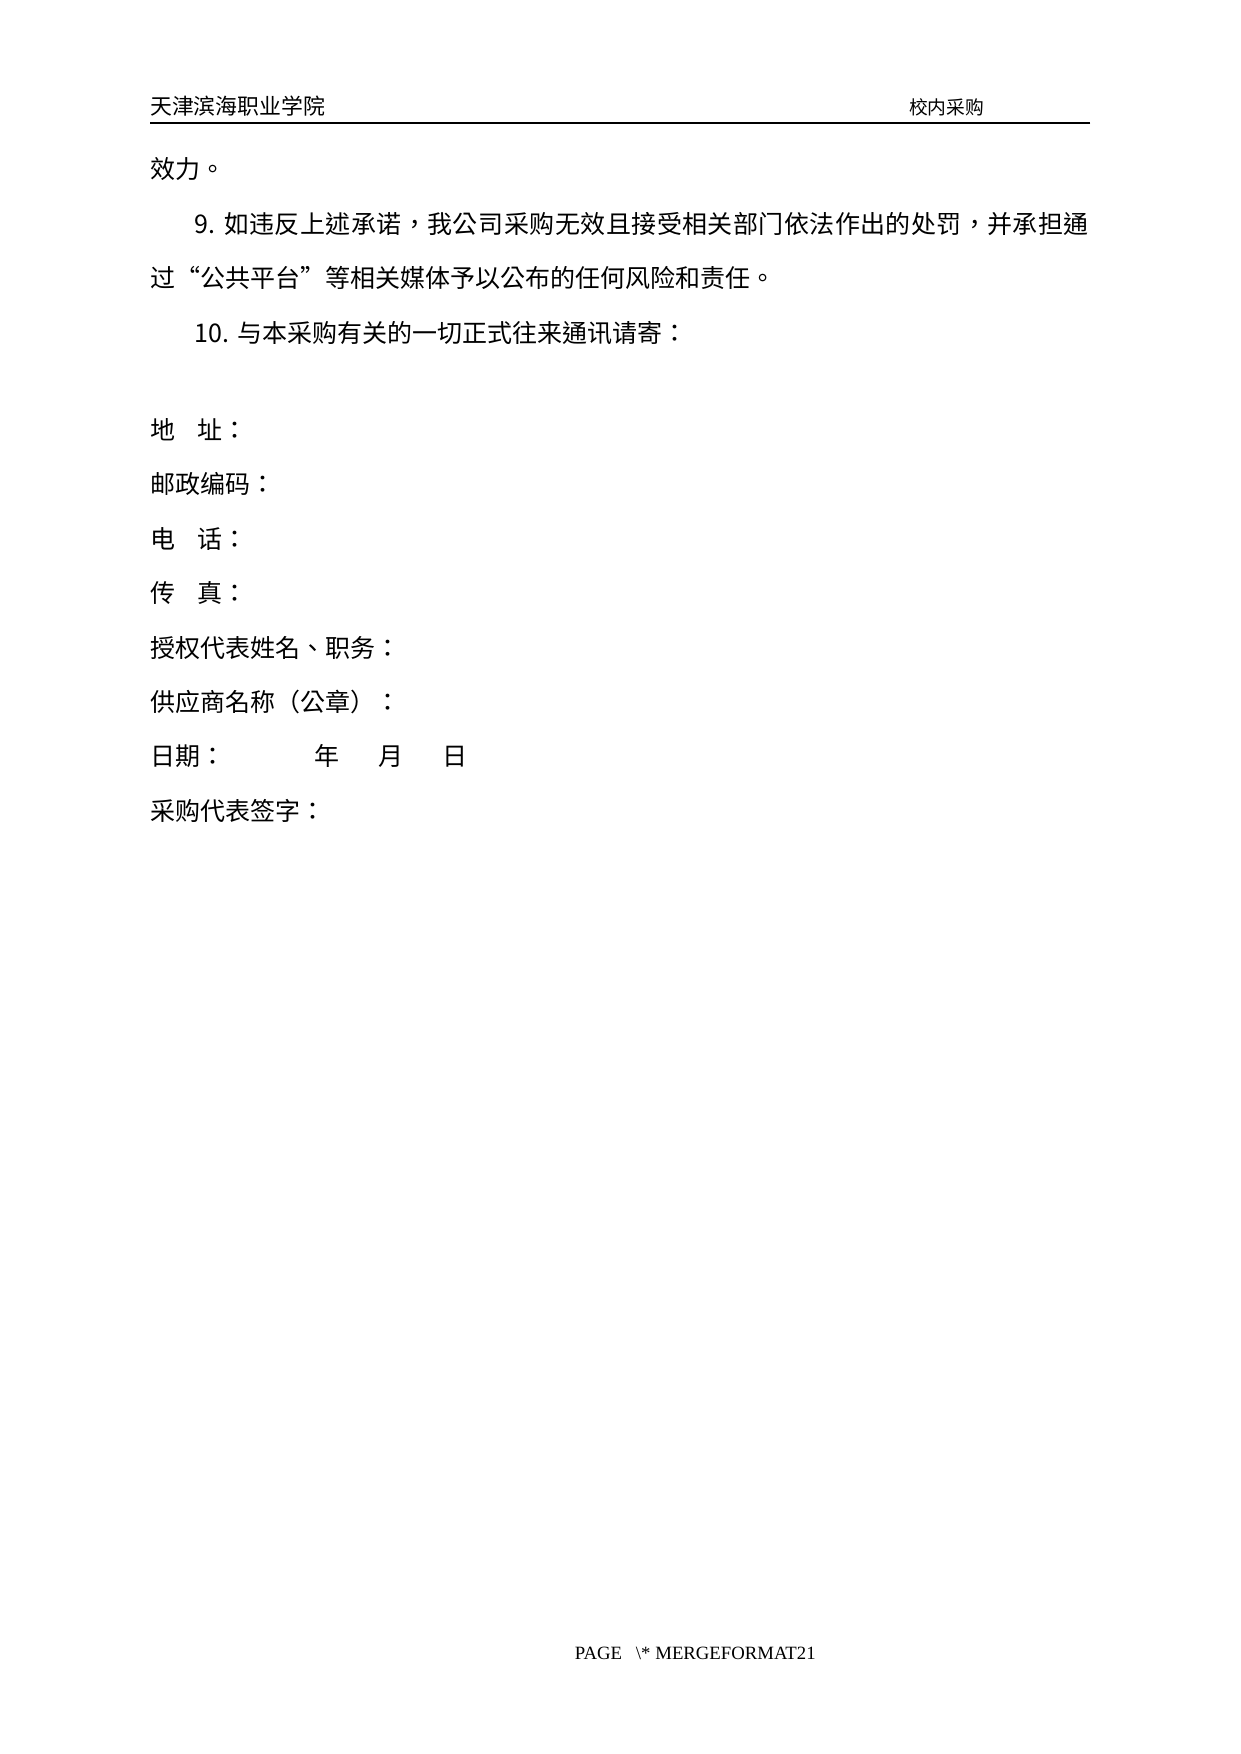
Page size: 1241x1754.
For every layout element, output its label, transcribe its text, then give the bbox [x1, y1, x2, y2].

text 授权代表姓名、职务： [150, 628, 1090, 664]
text 地 址： [150, 411, 1090, 447]
text 采购代表签字： [150, 791, 1090, 827]
list 与本采购有关的一切正式往来通讯请寄： [150, 313, 1090, 349]
text 邮政编码： [150, 465, 1090, 501]
text 电 话： [150, 519, 1090, 556]
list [150, 150, 1090, 186]
text 传 真： [150, 574, 1090, 610]
text 供应商名称（公章）： [150, 682, 1090, 719]
text 日期： 年 月 日 [150, 737, 1090, 773]
list 如违反上述承诺，我公司采购无效且接受相关部门依法作出的处罚，并承担通过“公共平台”等相关媒体予以公布的任何风险和责任。 [150, 204, 1090, 295]
